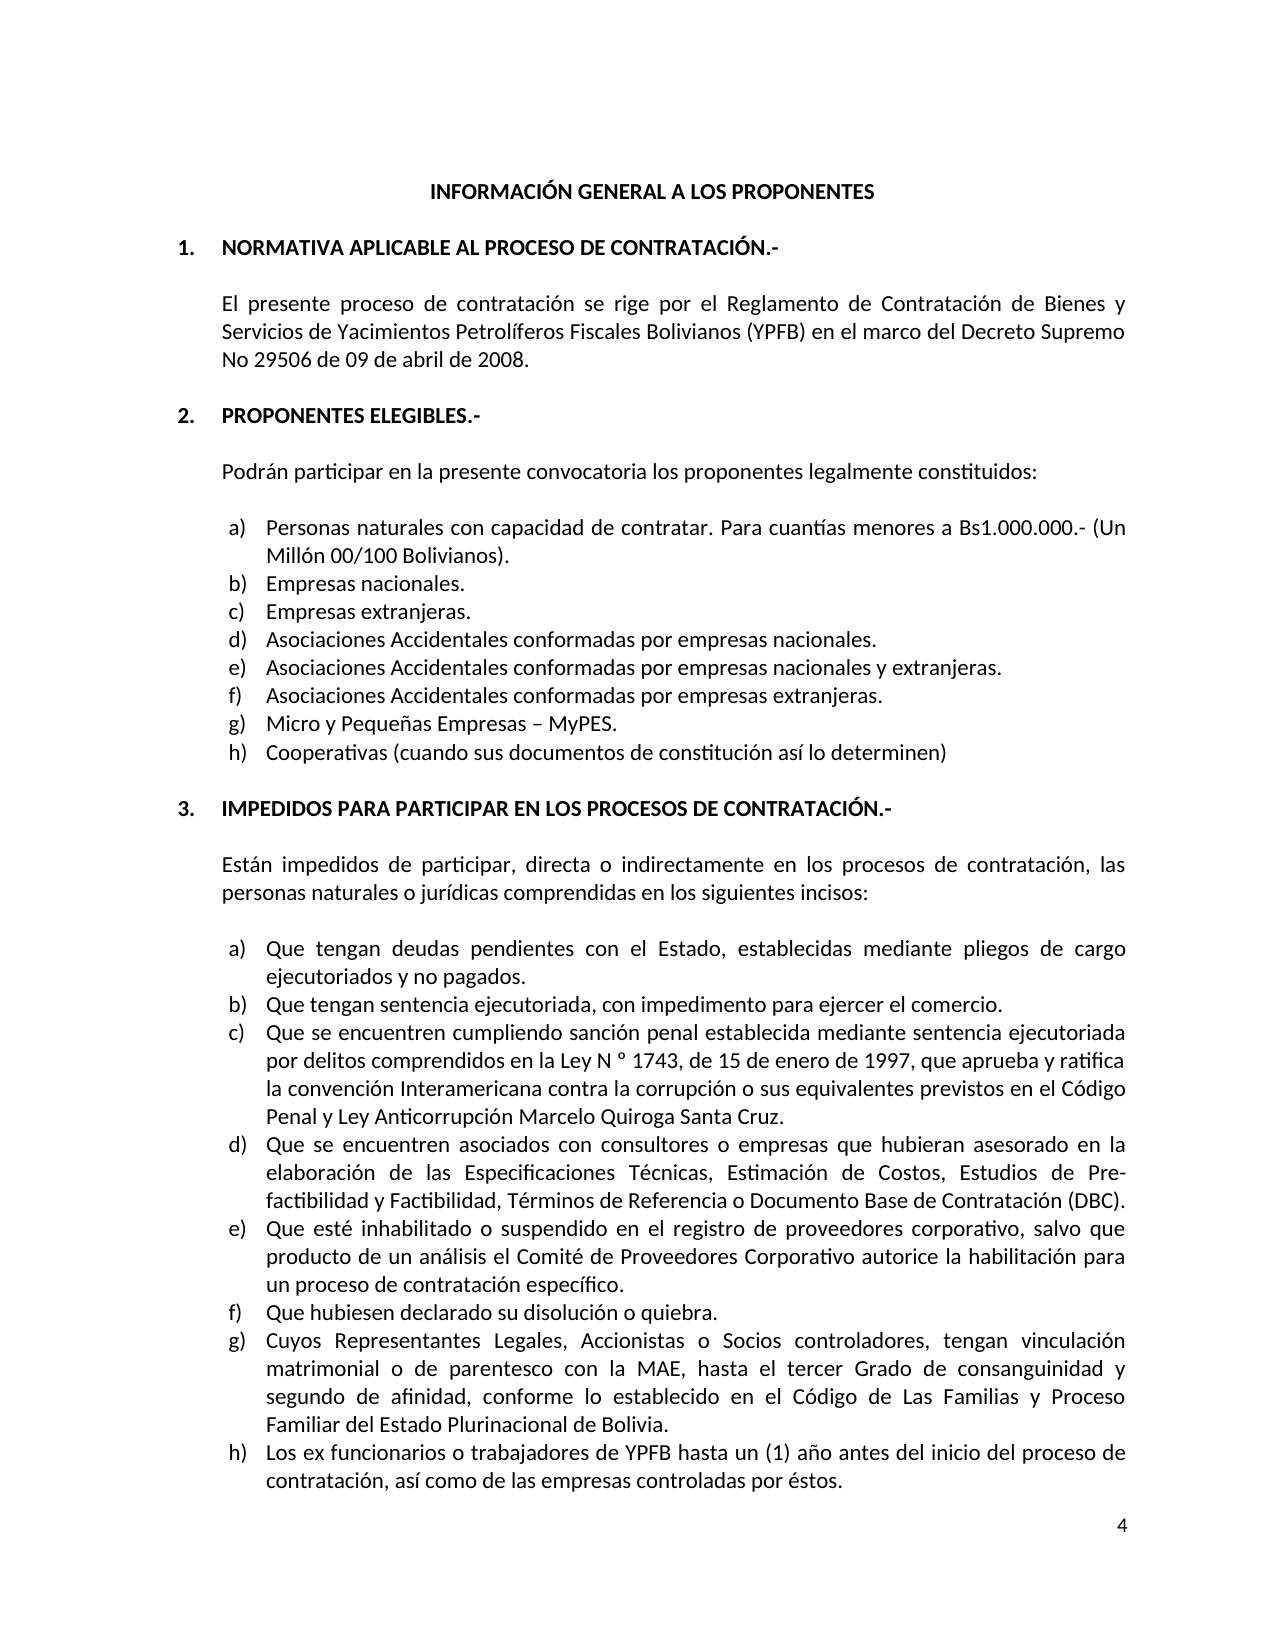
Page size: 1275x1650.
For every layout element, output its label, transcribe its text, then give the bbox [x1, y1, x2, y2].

text El presente proceso de contratación se rige por el Reglamento de Contratación de Bienes y Servicios de Yacimientos Petrolíferos Fiscales Bolivianos (YPFB) en el marco del Decreto Supremo No 29506 de 09 de abril de 2008. [222, 289, 1127, 373]
list Personas naturales con capacidad de contratar. Para cuantías menores a Bs1.000.000.- (Un Millón 00/100 Bolivianos). [228, 513, 1127, 569]
list Empresas nacionales. [228, 569, 1127, 597]
list Micro y Pequeñas Empresas – MyPES. [228, 709, 1127, 738]
list Asociaciones Accidentales conformadas por empresas extranjeras. [228, 682, 1127, 709]
text INFORMACIÓN GENERAL A LOS PROPONENTES [177, 177, 1127, 205]
list Que hubiesen declarado su disolución o quiebra. [228, 1298, 1127, 1326]
list Asociaciones Accidentales conformadas por empresas nacionales. [228, 626, 1127, 653]
list NORMATIVA APLICABLE AL PROCESO DE CONTRATACIÓN.- [177, 233, 1127, 261]
list PROPONENTES ELEGIBLES.- [177, 401, 1127, 429]
list Que se encuentren asociados con consultores o empresas que hubieran asesorado en la elaboración de las Especificaciones Técnicas, Estimación de Costos, Estudios de Pre-factibilidad y Factibilidad, Términos de Referencia o Documento Base de Contratación (DBC). [228, 1130, 1127, 1214]
list Que se encuentren cumpliendo sanción penal establecida mediante sentencia ejecutoriada por delitos comprendidos en la Ley N º 1743, de 15 de enero de 1997, que aprueba y ratifica la convención Interamericana contra la corrupción o sus equivalentes previstos en el Código Penal y Ley Anticorrupción Marcelo Quiroga Santa Cruz. [228, 1018, 1127, 1130]
list Empresas extranjeras. [228, 597, 1127, 626]
list Están impedidos de participar, directa o indirectamente en los procesos de contratación, las personas naturales o jurídicas comprendidas en los siguientes incisos: [222, 850, 1127, 906]
list Cuyos Representantes Legales, Accionistas o Socios controladores, tengan vinculación matrimonial o de parentesco con la MAE, hasta el tercer Grado de consanguinidad y segundo de afinidad, conforme lo establecido en el Código de Las Familias y Proceso Familiar del Estado Plurinacional de Bolivia. [228, 1326, 1127, 1438]
list Cooperativas (cuando sus documentos de constitución así lo determinen) [228, 738, 1127, 766]
list Podrán participar en la presente convocatoria los proponentes legalmente constituidos: [222, 457, 1127, 485]
list Que tengan sentencia ejecutoriada, con impedimento para ejercer el comercio. [228, 990, 1127, 1018]
list Asociaciones Accidentales conformadas por empresas nacionales y extranjeras. [228, 653, 1127, 682]
list Los ex funcionarios o trabajadores de YPFB hasta un (1) año antes del inicio del proceso de contratación, así como de las empresas controladas por éstos. [228, 1438, 1127, 1494]
list IMPEDIDOS PARA PARTICIPAR EN LOS PROCESOS DE CONTRATACIÓN.- [177, 794, 1127, 822]
list Que esté inhabilitado o suspendido en el registro de proveedores corporativo, salvo que producto de un análisis el Comité de Proveedores Corporativo autorice la habilitación para un proceso de contratación específico. [228, 1214, 1127, 1298]
list Que tengan deudas pendientes con el Estado, establecidas mediante pliegos de cargo ejecutoriados y no pagados. [228, 934, 1127, 990]
